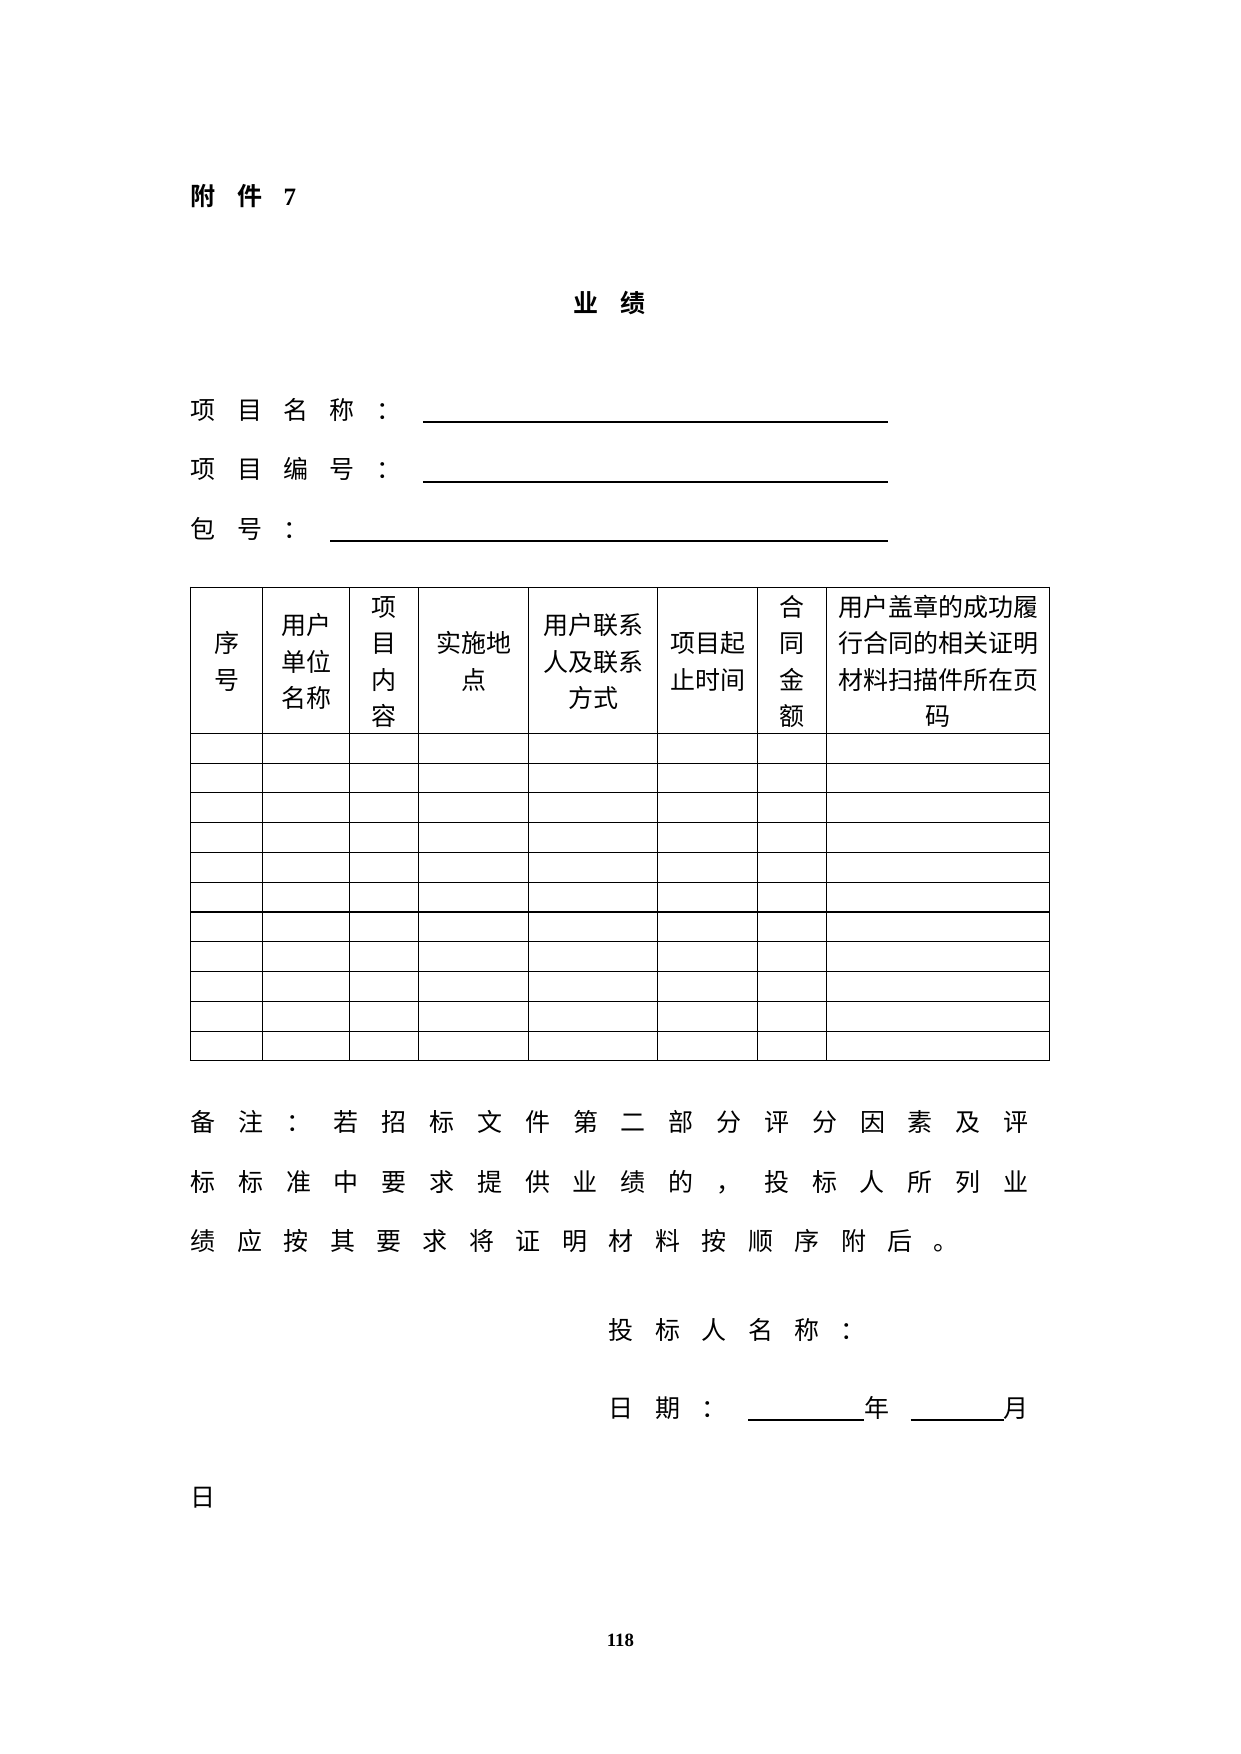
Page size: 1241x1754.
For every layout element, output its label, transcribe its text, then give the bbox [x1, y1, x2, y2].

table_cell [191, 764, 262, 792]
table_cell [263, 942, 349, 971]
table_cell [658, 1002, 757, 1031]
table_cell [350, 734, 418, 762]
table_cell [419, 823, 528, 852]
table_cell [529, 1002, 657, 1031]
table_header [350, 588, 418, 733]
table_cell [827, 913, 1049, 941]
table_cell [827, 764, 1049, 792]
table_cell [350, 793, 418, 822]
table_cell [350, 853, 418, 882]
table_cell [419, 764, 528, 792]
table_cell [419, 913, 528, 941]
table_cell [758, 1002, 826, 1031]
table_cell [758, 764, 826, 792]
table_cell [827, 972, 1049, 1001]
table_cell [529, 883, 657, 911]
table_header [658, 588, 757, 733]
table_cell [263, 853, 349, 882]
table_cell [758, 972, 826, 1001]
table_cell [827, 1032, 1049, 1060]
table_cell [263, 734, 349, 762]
text 日期： 年 月 日 [190, 1376, 1050, 1525]
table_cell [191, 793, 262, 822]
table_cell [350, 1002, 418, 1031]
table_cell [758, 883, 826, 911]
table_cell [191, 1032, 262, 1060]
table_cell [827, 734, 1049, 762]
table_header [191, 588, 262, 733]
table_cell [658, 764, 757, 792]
text 业绩 [190, 272, 1050, 331]
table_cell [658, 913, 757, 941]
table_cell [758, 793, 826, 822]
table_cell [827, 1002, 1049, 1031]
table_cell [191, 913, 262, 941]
text 项目名称： [190, 379, 1050, 438]
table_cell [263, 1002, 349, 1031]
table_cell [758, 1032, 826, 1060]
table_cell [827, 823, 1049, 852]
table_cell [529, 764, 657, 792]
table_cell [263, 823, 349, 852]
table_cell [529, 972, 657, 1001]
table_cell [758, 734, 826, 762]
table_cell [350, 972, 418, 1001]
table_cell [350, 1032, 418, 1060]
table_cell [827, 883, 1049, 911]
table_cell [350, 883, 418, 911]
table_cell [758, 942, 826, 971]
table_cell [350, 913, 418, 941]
text 投标人名称： [190, 1299, 1050, 1358]
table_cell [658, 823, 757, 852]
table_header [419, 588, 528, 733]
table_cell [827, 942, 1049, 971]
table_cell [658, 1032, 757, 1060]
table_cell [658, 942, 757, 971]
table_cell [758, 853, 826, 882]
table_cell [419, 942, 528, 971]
text 备注：若招标文件第二部分评分因素及评标标准中要求提供业绩的，投标人所列业绩应按其要求将证明材料按顺序附后。 [190, 1091, 1050, 1269]
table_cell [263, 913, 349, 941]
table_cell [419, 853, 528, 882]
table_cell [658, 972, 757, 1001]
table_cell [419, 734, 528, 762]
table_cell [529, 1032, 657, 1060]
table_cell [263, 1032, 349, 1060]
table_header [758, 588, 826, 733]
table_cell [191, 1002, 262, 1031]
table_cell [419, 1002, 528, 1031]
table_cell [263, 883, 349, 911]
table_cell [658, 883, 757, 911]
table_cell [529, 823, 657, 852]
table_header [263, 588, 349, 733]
text 附件7 [190, 164, 1050, 224]
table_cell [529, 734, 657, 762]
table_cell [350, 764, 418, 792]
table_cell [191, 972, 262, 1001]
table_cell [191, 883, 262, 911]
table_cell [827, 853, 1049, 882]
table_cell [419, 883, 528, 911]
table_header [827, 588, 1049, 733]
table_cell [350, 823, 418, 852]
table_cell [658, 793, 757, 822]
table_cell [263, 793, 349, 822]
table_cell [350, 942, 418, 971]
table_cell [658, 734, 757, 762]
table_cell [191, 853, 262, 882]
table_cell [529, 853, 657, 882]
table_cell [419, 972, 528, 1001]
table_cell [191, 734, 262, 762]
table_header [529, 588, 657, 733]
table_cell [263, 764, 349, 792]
text 项目编号： [190, 438, 1050, 498]
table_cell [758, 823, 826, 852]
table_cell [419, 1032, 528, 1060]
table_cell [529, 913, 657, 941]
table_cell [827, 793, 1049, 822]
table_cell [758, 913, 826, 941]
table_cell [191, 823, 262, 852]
text 包号： [190, 498, 1050, 557]
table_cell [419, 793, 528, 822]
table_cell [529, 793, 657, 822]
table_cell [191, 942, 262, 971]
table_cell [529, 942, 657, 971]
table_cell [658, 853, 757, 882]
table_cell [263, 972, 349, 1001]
